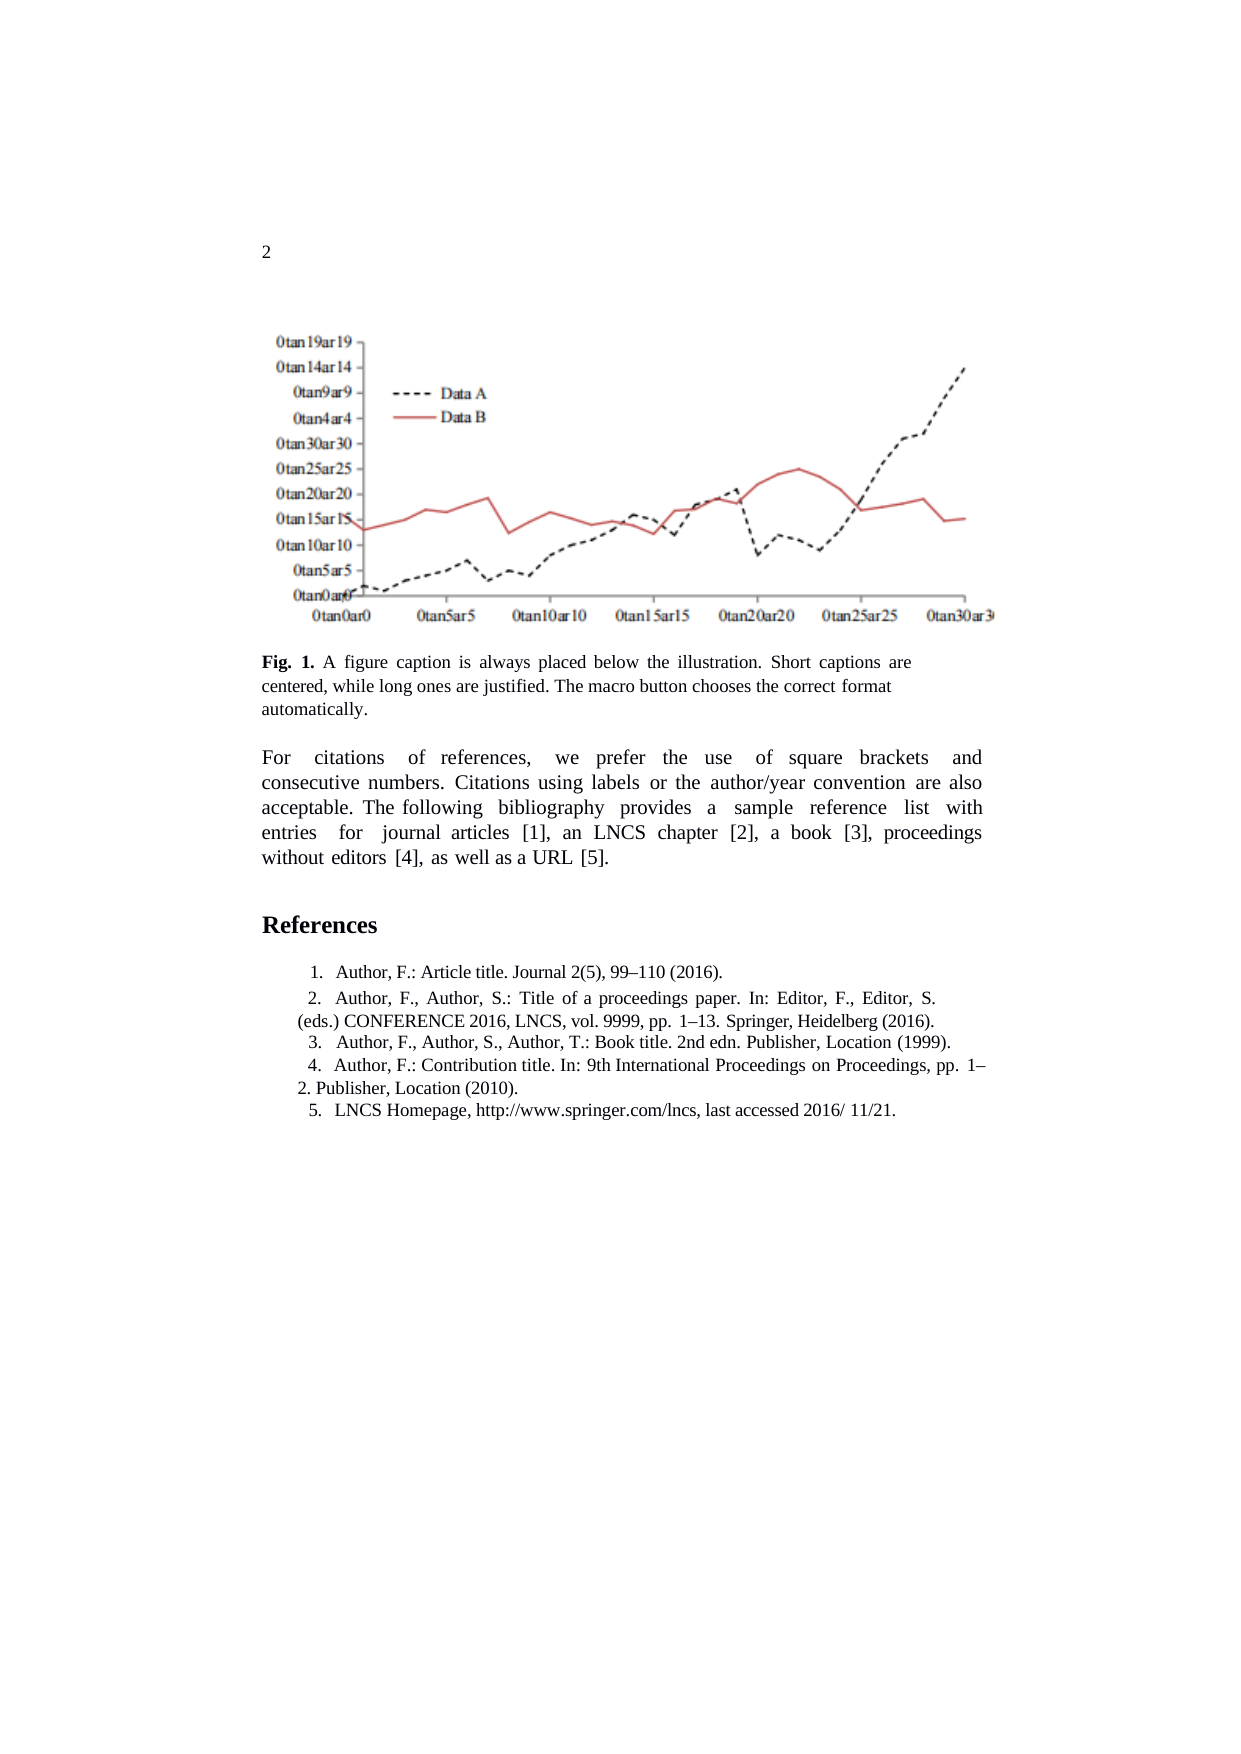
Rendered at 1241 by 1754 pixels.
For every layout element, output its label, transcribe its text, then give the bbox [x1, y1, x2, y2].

text 4. Author, F.: Contribution title. In: 9th International Proceedings on Proceedings, pp. 1– [308, 1056, 1053, 1079]
text 2 [262, 245, 1053, 262]
text References [262, 916, 1053, 938]
text 3. Author, F., Author, S., Author, T.: Book title. 2nd edn. Publisher, Location (1999). [308, 1033, 1053, 1056]
picture [261, 321, 1007, 626]
text For citations of references, we prefer the use of square brackets and consecutive numbers. Citations using labels or the author/year convention are also acceptable. The following bibliography provides a sample reference list with entries for journal articles [1], an LNCS chapter [2], a book [3], proceedings without editors [4], as well as a URL [5]. [261, 745, 983, 869]
text 5. LNCS Homepage, http://www.springer.com/lncs, last accessed 2016/ 11/21. [308, 1102, 1053, 1125]
text 2. Publisher, Location (2010). [297, 1079, 1053, 1102]
text 1. Author, F.: Article title. Journal 2(5), 99–110 (2016). [309, 963, 1053, 987]
text 2. Author, F., Author, S.: Title of a proceedings paper. In: Editor, F., Editor, S. (eds.) CONFERENCE 2016, LNCS, vol. 9999, pp. 1–13. Springer, Heidelberg (2016). [297, 987, 982, 1032]
text Fig. 1. A figure caption is always placed below the illustration. Short captions are centered, while long ones are justified. The macro button chooses the correct format automatically. [261, 651, 982, 720]
